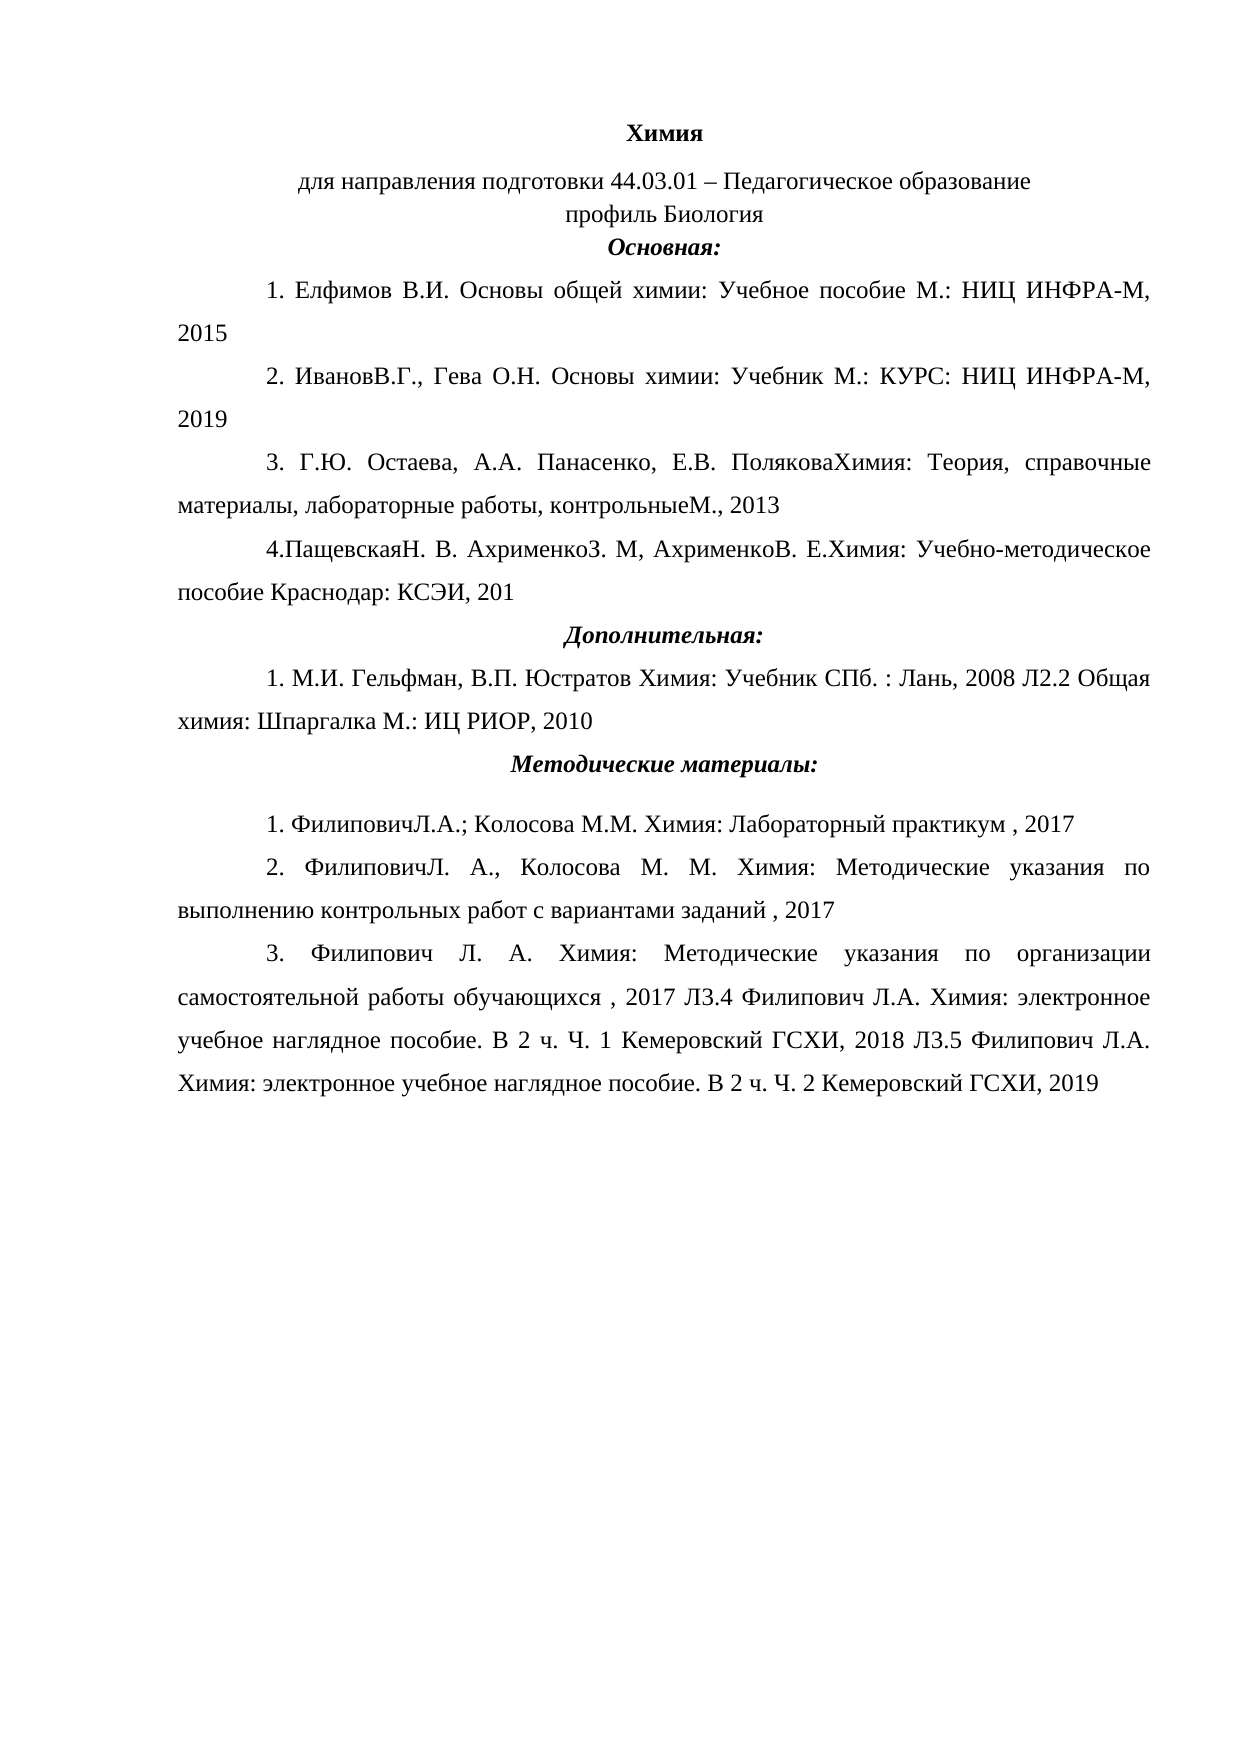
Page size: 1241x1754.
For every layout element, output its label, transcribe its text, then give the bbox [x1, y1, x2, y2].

list 2. ФилиповичЛ. А., Колосова М. М. Химия: Методические указания по выполнению контрольных работ с вариантами заданий , 2017 [177, 852, 1152, 924]
text 1. М.И. Гельфман, В.П. Юстратов Химия: Учебник СПб. : Лань, 2008 Л2.2 Общая химия: Шпаргалка М.: ИЦ РИОР, 2010 [177, 663, 1152, 735]
text Дополнительная: [177, 620, 1152, 649]
text профиль Биология [177, 199, 1152, 228]
text 3. Г.Ю. Остаева, А.А. Панасенко, Е.В. ПоляковаХимия: Теория, справочные материалы, лабораторные работы, контрольныеМ., 2013 [177, 447, 1152, 519]
text 1. Елфимов В.И. Основы общей химии: Учебное пособие М.: НИЦ ИНФРА-М, 2015 [177, 275, 1152, 347]
text 4.ПащевскаяН. В. АхрименкоЗ. М, АхрименкоВ. Е.Химия: Учебно-методическое пособие Краснодар: КСЭИ, 201 [177, 534, 1152, 606]
list 1. ФилиповичЛ.А.; Колосова М.М. Химия: Лабораторный практикум , 2017 [177, 809, 1152, 838]
text для направления подготовки 44.03.01 – Педагогическое образование [177, 166, 1152, 194]
text Химия [177, 118, 1152, 147]
text 2. ИвановВ.Г., Гева О.Н. Ocновы химии: Учебник М.: КУРС: НИЦ ИНФРА-М, 2019 [177, 361, 1152, 433]
list 3. Филипович Л. А. Химия: Методические указания по организации самостоятельной работы обучающихся , 2017 Л3.4 Филипович Л.А. Химия: электронное учебное наглядное пособие. В 2 ч. Ч. 1 Кемеровский ГСХИ, 2018 Л3.5 Филипович Л.А. Химия: электронное учебное наглядное пособие. В 2 ч. Ч. 2 Кемеровский ГСХИ, 2019 [177, 938, 1152, 1097]
text Основная: [177, 232, 1152, 261]
text Методические материалы: [177, 749, 1152, 778]
